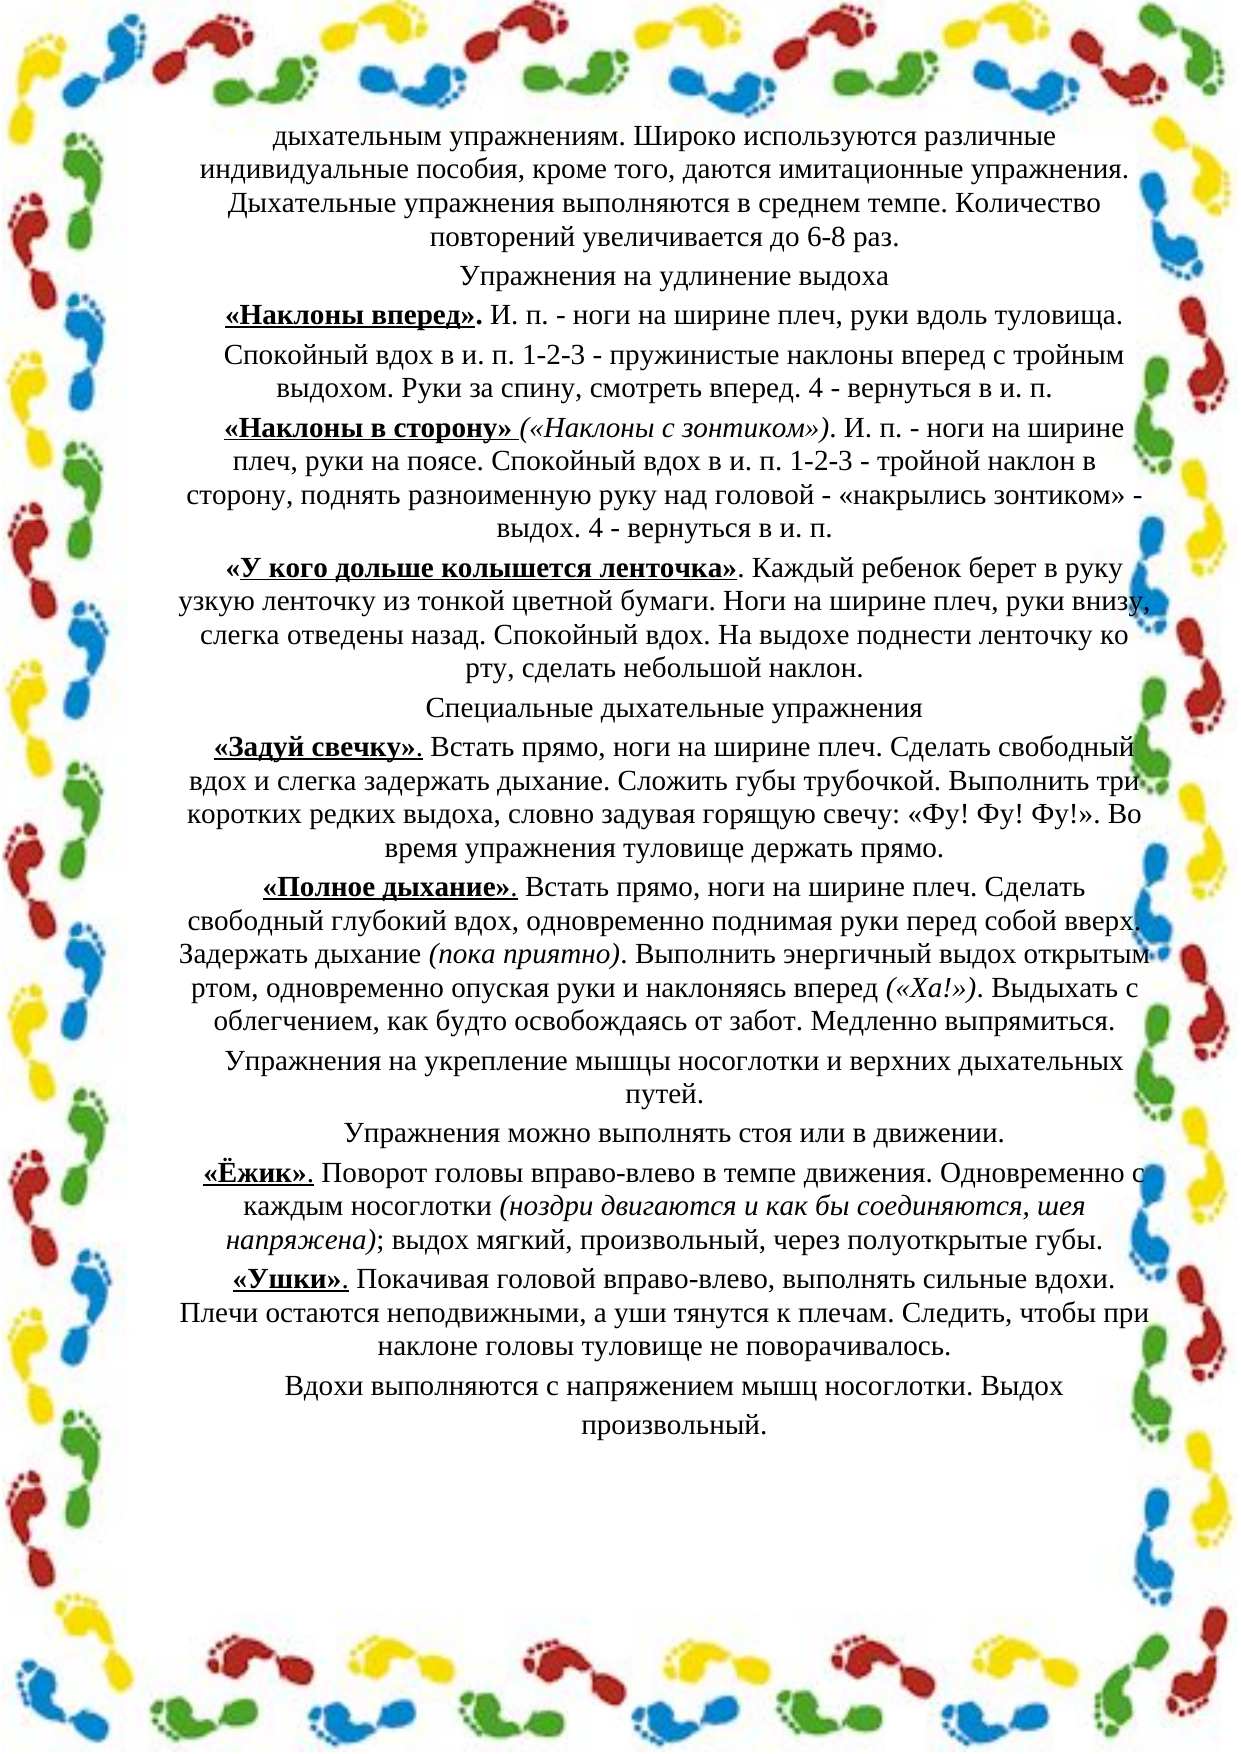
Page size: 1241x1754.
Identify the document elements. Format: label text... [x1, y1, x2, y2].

text «Наклоны вперед». И. п. - ноги на ширине плеч, руки вдоль туловища. [177, 297, 1152, 331]
text Упражнения на укрепление мышцы носоглотки и верхних дыхательных путей. [177, 1043, 1152, 1110]
text Специальные дыхательные упражнения [177, 690, 1152, 723]
text «Наклоны в сторону» («Наклоны с зонтиком»). И. п. - ноги на ширине плеч, руки на поясе. Спокойный вдох в и. п. 1-2-3 - тройной наклон в сторону, поднять разноименную руку над головой - «накрылись зонтиком» - выдох. 4 - вернуться в и. п. [177, 410, 1152, 544]
picture [1, 0, 1238, 1752]
text Упражнения можно выполнять стоя или в движении. [177, 1116, 1152, 1149]
text Вдохи выполняются с напряжением мышц носоглотки. Выдох [177, 1368, 1152, 1401]
text «Ушки». Покачивая головой вправо-влево, выполнять сильные вдохи. Плечи остаются неподвижными, а уши тянутся к плечам. Следить, чтобы при наклоне головы туловище не поворачивалось. [177, 1261, 1152, 1362]
text Упражнения на удлинение выдоха [177, 258, 1152, 292]
text «Ёжик». Поворот головы вправо-влево в темпе движения. Одновременно с каждым носоглотки (ноздри двигаются и как бы соединяются, шея напряжена); выдох мягкий, произвольный, через полуоткрытые губы. [177, 1155, 1152, 1256]
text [177, 118, 1152, 252]
text произвольный. [177, 1407, 1152, 1441]
text Спокойный вдох в и. п. 1-2-3 - пружинистые наклоны вперед с тройным выдохом. Руки за спину, смотреть вперед. 4 - вернуться в и. п. [177, 337, 1152, 404]
text «Задуй свечку». Встать прямо, ноги на ширине плеч. Сделать свободный вдох и слегка задержать дыхание. Сложить губы трубочкой. Выполнить три коротких редких выдоха, словно задувая горящую свечу: «Фу! Фу! Фу!». Во время упражнения туловище держать прямо. [177, 729, 1152, 863]
text «У кого дольше колышется ленточка». Каждый ребенок берет в руку узкую ленточку из тонкой цветной бумаги. Ноги на ширине плеч, руки внизу, слегка отведены назад. Спокойный вдох. На выдохе поднести ленточку ко рту, сделать небольшой наклон. [177, 550, 1152, 684]
text «Полное дыхание». Встать прямо, ноги на ширине плеч. Сделать свободный глубокий вдох, одновременно поднимая руки перед собой вверх. Задержать дыхание (пока приятно). Выполнить энергичный выдох открытым ртом, одновременно опуская руки и наклоняясь вперед («Ха!»). Выдыхать с облегчением, как будто освобождаясь от забот. Медленно выпрямиться. [177, 869, 1152, 1037]
